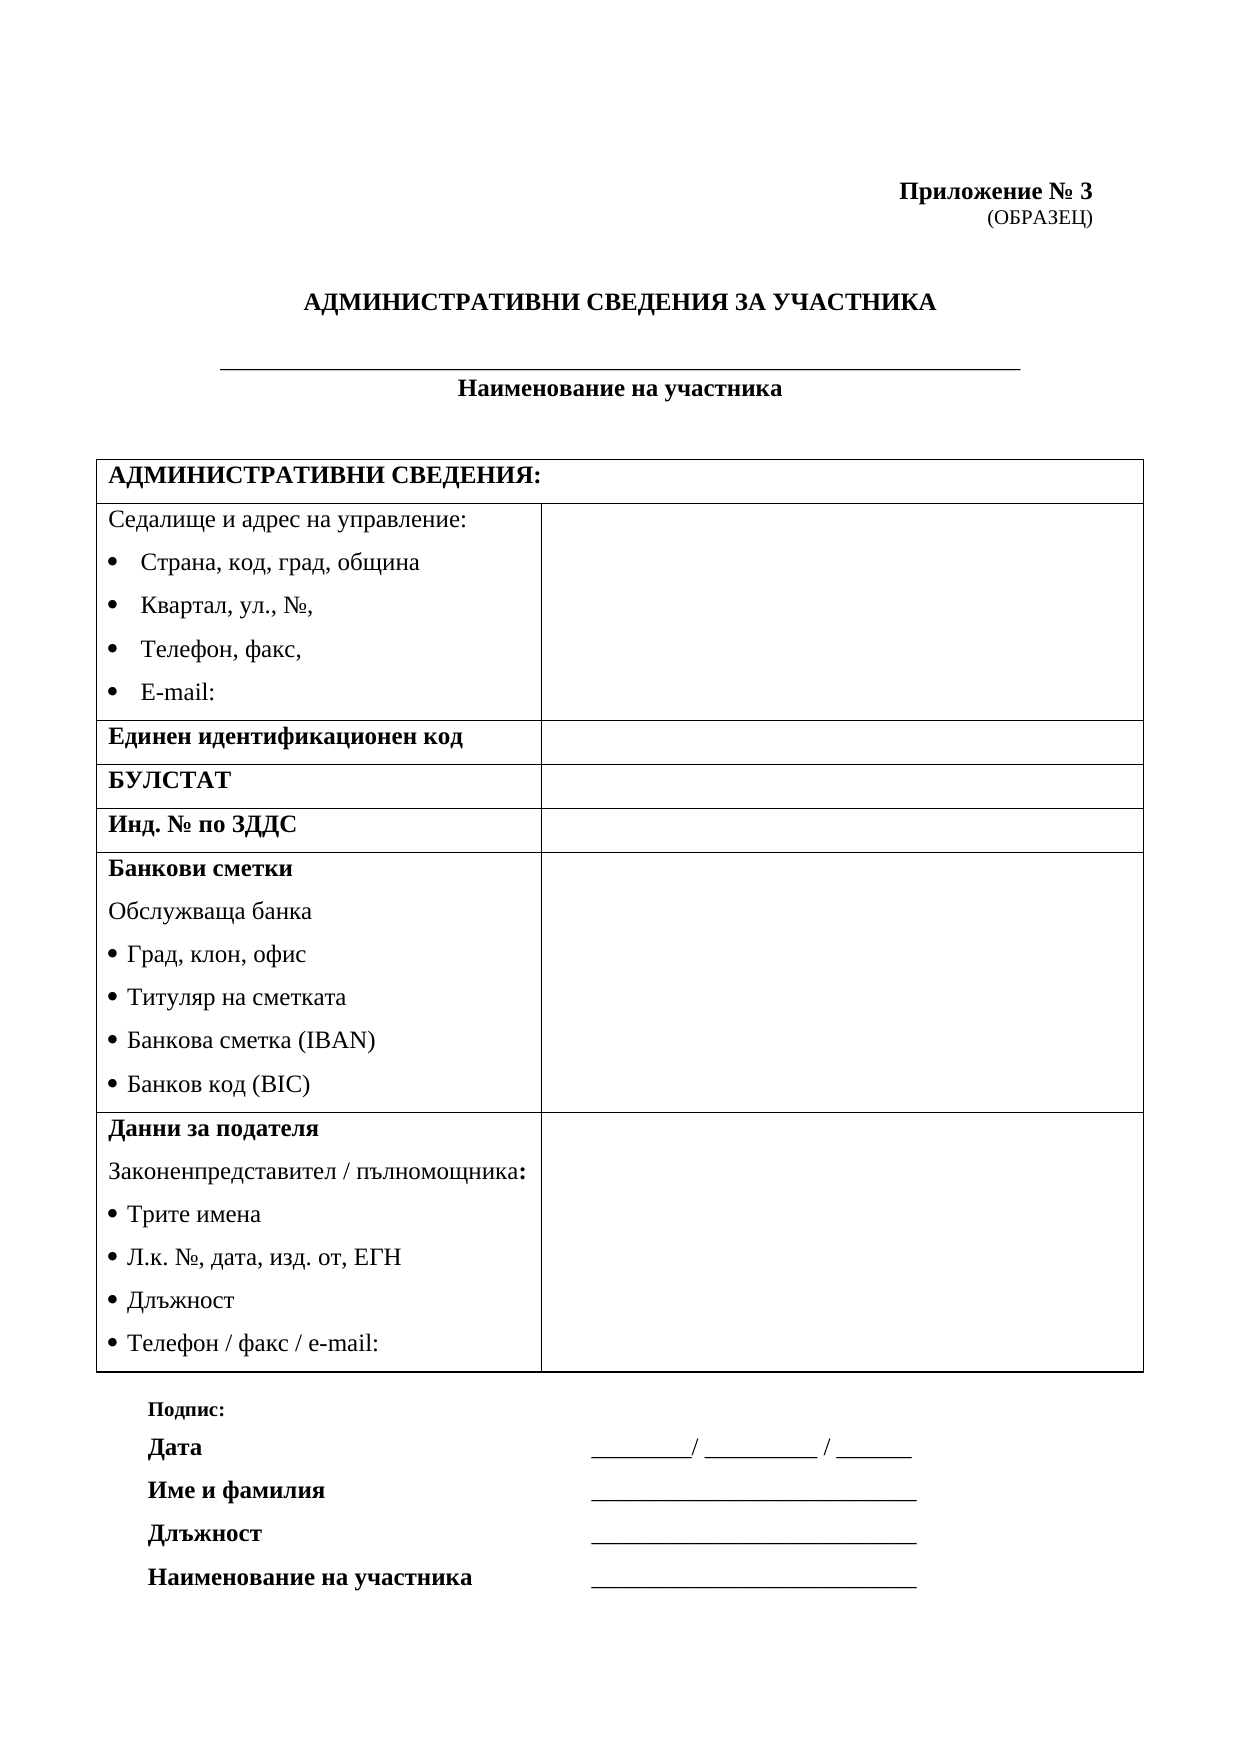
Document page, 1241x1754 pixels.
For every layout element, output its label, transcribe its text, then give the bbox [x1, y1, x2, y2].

table_cell [542, 504, 1143, 720]
table_cell Длъжност [136, 1519, 580, 1562]
table_cell Инд. № по ЗДДС [97, 809, 541, 852]
table_cell [542, 765, 1143, 808]
text ________________________________________________________________ [148, 344, 1093, 373]
text Подпис: [148, 1396, 1093, 1421]
table_cell [542, 721, 1143, 764]
table_cell БУЛСТАТ [97, 765, 541, 808]
table_cell Банкови сметки Обслужваща банка Град, клон, офис Титуляр на сметката Банкова сметка (IBAN) Банков код (BIC) [97, 853, 541, 1112]
table_cell Наименование на участника [136, 1562, 580, 1604]
table_header АДМИНИСТРАТИВНИ СВЕДЕНИЯ: [97, 460, 1143, 503]
table_cell Седалище и адрес на управление: Страна, код, град, община Квартал, ул., №, Телефон, факс, E-mail: [97, 504, 541, 720]
table_cell [542, 853, 1143, 1112]
table_cell Единен идентификационен код [97, 721, 541, 764]
text Наименование на участника [148, 373, 1093, 402]
table_cell [542, 809, 1143, 852]
table_cell Име и фамилия [136, 1476, 580, 1518]
table_cell Данни за подателя Законенпредставител / пълномощника: Трите имена Л.к. №, дата, изд. от, ЕГН Длъжност Телефон / факс / e-mail: [97, 1113, 541, 1371]
table_cell [542, 1113, 1143, 1371]
table_header Дата [136, 1433, 580, 1476]
text Приложение № 3 [148, 176, 1093, 205]
text АДМИНИСТРАТИВНИ СВЕДЕНИЯ ЗА УЧАСТНИКА [148, 287, 1093, 315]
text (ОБРАЗЕЦ) [148, 205, 1093, 229]
table_cell __________________________ [580, 1562, 1024, 1604]
table_cell __________________________ [580, 1476, 1024, 1518]
table_header ________/ _________ / ______ [580, 1433, 1024, 1476]
table_cell __________________________ [580, 1519, 1024, 1562]
